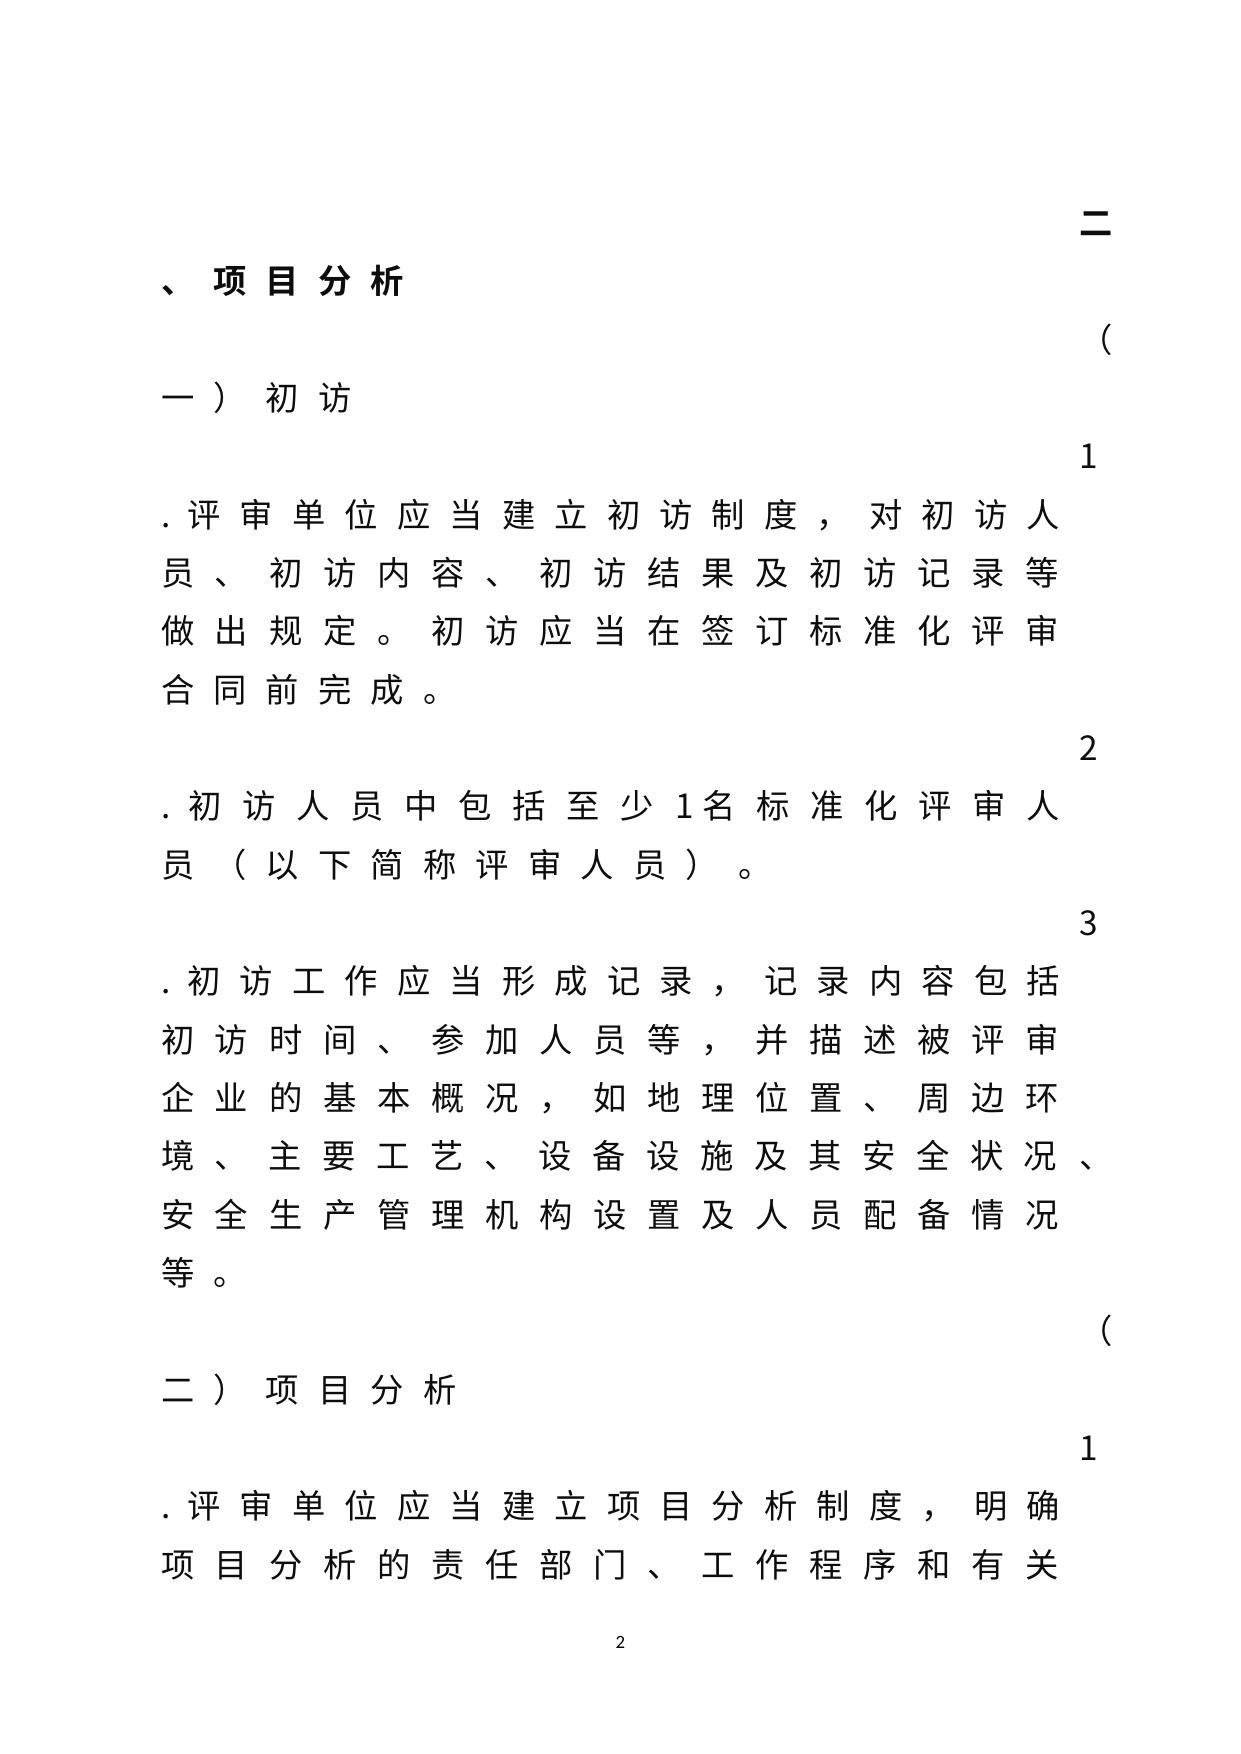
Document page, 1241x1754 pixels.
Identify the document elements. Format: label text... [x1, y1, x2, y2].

text （一）初访 [161, 308, 1079, 425]
text 1.评审单位应当建立初访制度，对初访人员、初访内容、初访结果及初访记录等做出规定。初访应当在签订标准化评审合同前完成。 [161, 425, 1079, 717]
text 二、项目分析 [161, 192, 1079, 308]
text 3.初访工作应当形成记录，记录内容包括初访时间、参加人员等，并描述被评审企业的基本概况，如地理位置、周边环境、主要工艺、设备设施及其安全状况、安全生产管理机构设置及人员配备情况等。 [161, 892, 1079, 1300]
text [161, 1417, 1079, 1592]
text 2.初访人员中包括至少1名标准化评审人员（以下简称评审人员）。 [161, 717, 1079, 892]
text （二）项目分析 [161, 1300, 1079, 1417]
